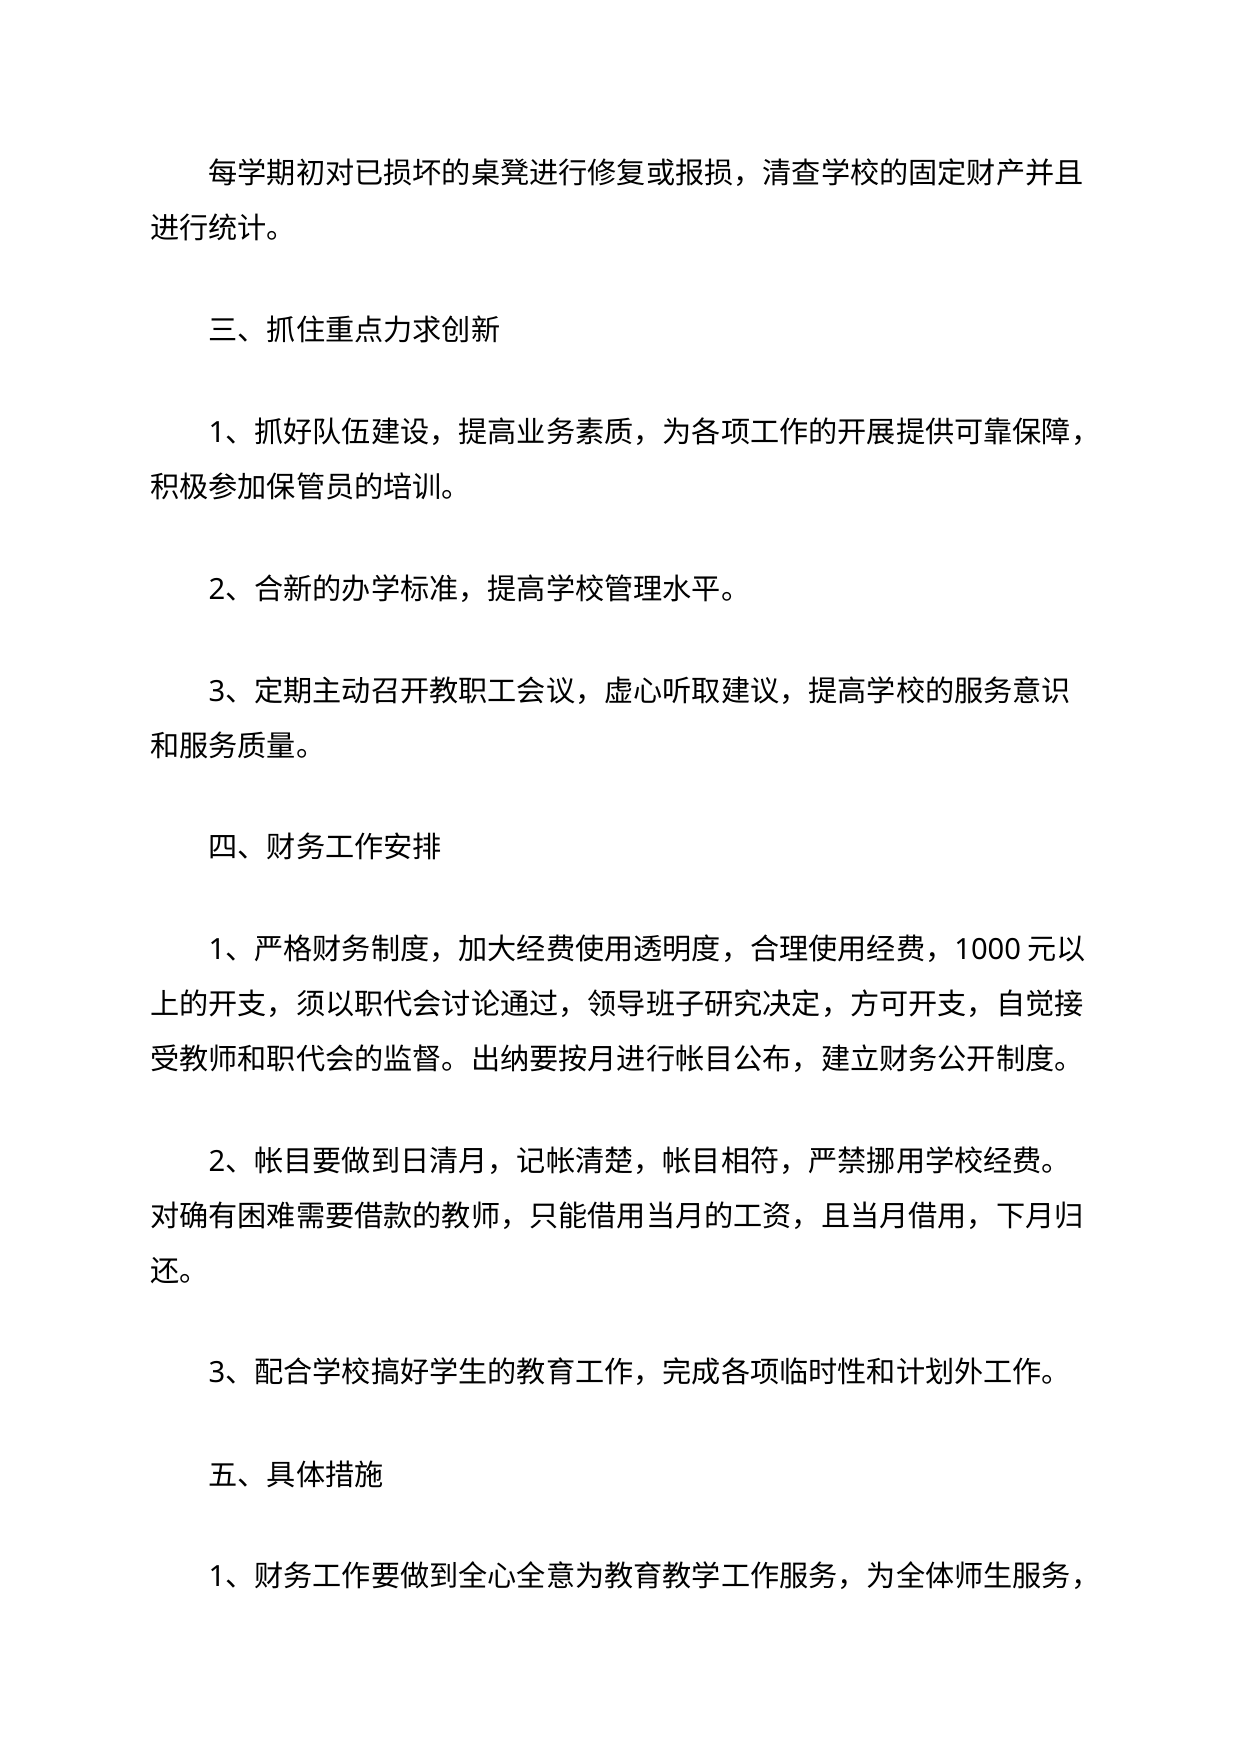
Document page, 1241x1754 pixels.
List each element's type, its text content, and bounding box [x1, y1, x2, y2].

text 3、定期主动召开教职工会议，虚心听取建议，提高学校的服务意识和服务质量。 [150, 667, 1090, 764]
text 3、配合学校搞好学生的教育工作，完成各项临时性和计划外工作。 [150, 1349, 1090, 1391]
text 2、帐目要做到日清月，记帐清楚，帐目相符，严禁挪用学校经费。对确有困难需要借款的教师，只能借用当月的工资，且当月借用，下月归还。 [150, 1137, 1090, 1289]
text 1、抓好队伍建设，提高业务素质，为各项工作的开展提供可靠保障，积极参加保管员的培训。 [150, 408, 1090, 506]
text 每学期初对已损坏的桌凳进行修复或报损，清查学校的固定财产并且进行统计。 [150, 150, 1090, 247]
text 三、抓住重点力求创新 [150, 307, 1090, 349]
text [150, 1553, 1090, 1595]
text 四、财务工作安排 [150, 824, 1090, 866]
text 五、具体措施 [150, 1451, 1090, 1493]
text 1、严格财务制度，加大经费使用透明度，合理使用经费，1000元以上的开支，须以职代会讨论通过，领导班子研究决定，方可开支，自觉接受教师和职代会的监督。出纳要按月进行帐目公布，建立财务公开制度。 [150, 926, 1090, 1078]
text 2、合新的办学标准，提高学校管理水平。 [150, 565, 1090, 608]
